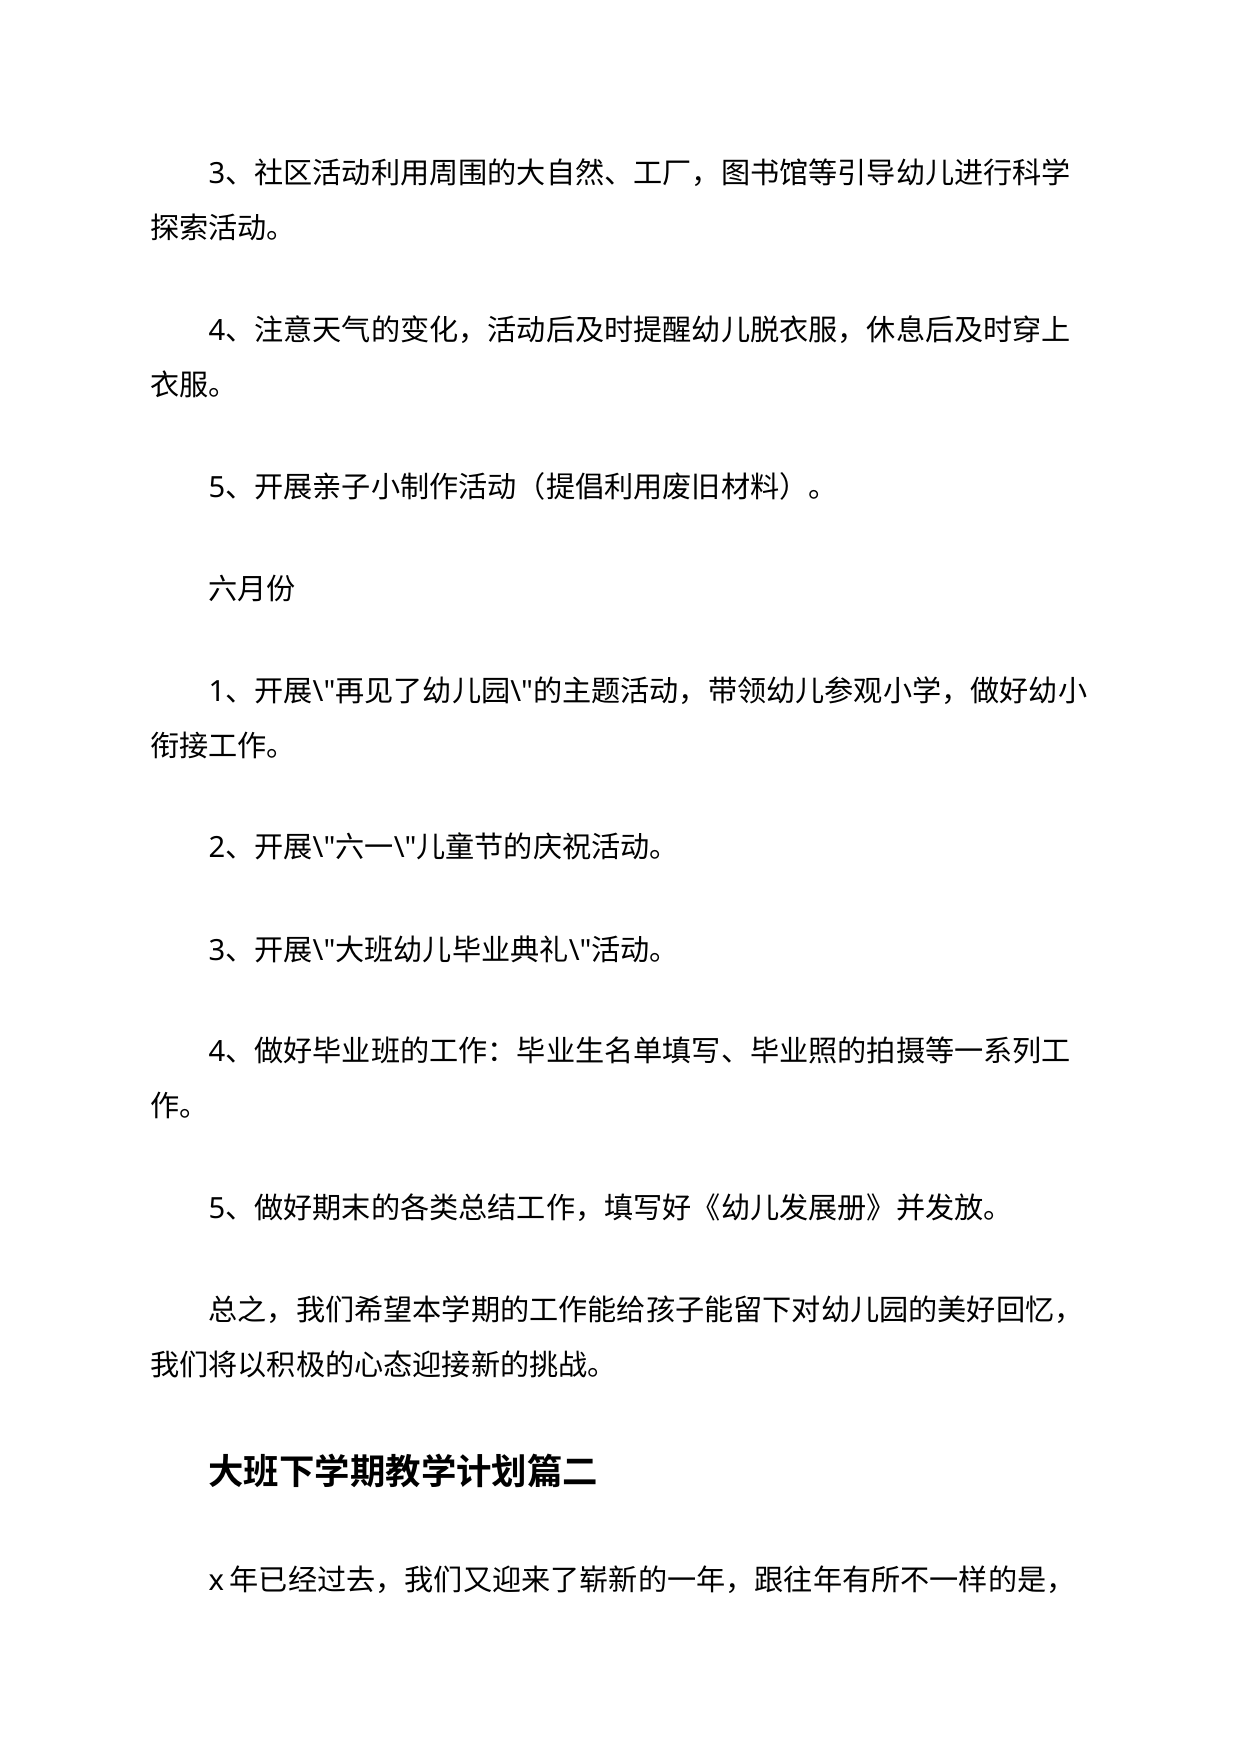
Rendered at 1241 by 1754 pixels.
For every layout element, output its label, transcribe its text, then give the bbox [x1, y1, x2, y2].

text 1、开展\"再见了幼儿园\"的主题活动，带领幼儿参观小学，做好幼小衔接工作。 [150, 667, 1090, 764]
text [150, 1557, 1090, 1599]
text 3、社区活动利用周围的大自然、工厂，图书馆等引导幼儿进行科学探索活动。 [150, 150, 1090, 247]
text 总之，我们希望本学期的工作能给孩子能留下对幼儿园的美好回忆，我们将以积极的心态迎接新的挑战。 [150, 1287, 1090, 1384]
text 5、做好期末的各类总结工作，填写好《幼儿发展册》并发放。 [150, 1185, 1090, 1227]
text 六月份 [150, 566, 1090, 608]
text 3、开展\"大班幼儿毕业典礼\"活动。 [150, 926, 1090, 968]
text 5、开展亲子小制作活动（提倡利用废旧材料）。 [150, 463, 1090, 506]
text 2、开展\"六一\"儿童节的庆祝活动。 [150, 824, 1090, 866]
text 大班下学期教学计划篇二 [150, 1443, 1090, 1495]
text 4、注意天气的变化，活动后及时提醒幼儿脱衣服，休息后及时穿上衣服。 [150, 307, 1090, 404]
text 4、做好毕业班的工作：毕业生名单填写、毕业照的拍摄等一系列工作。 [150, 1028, 1090, 1125]
